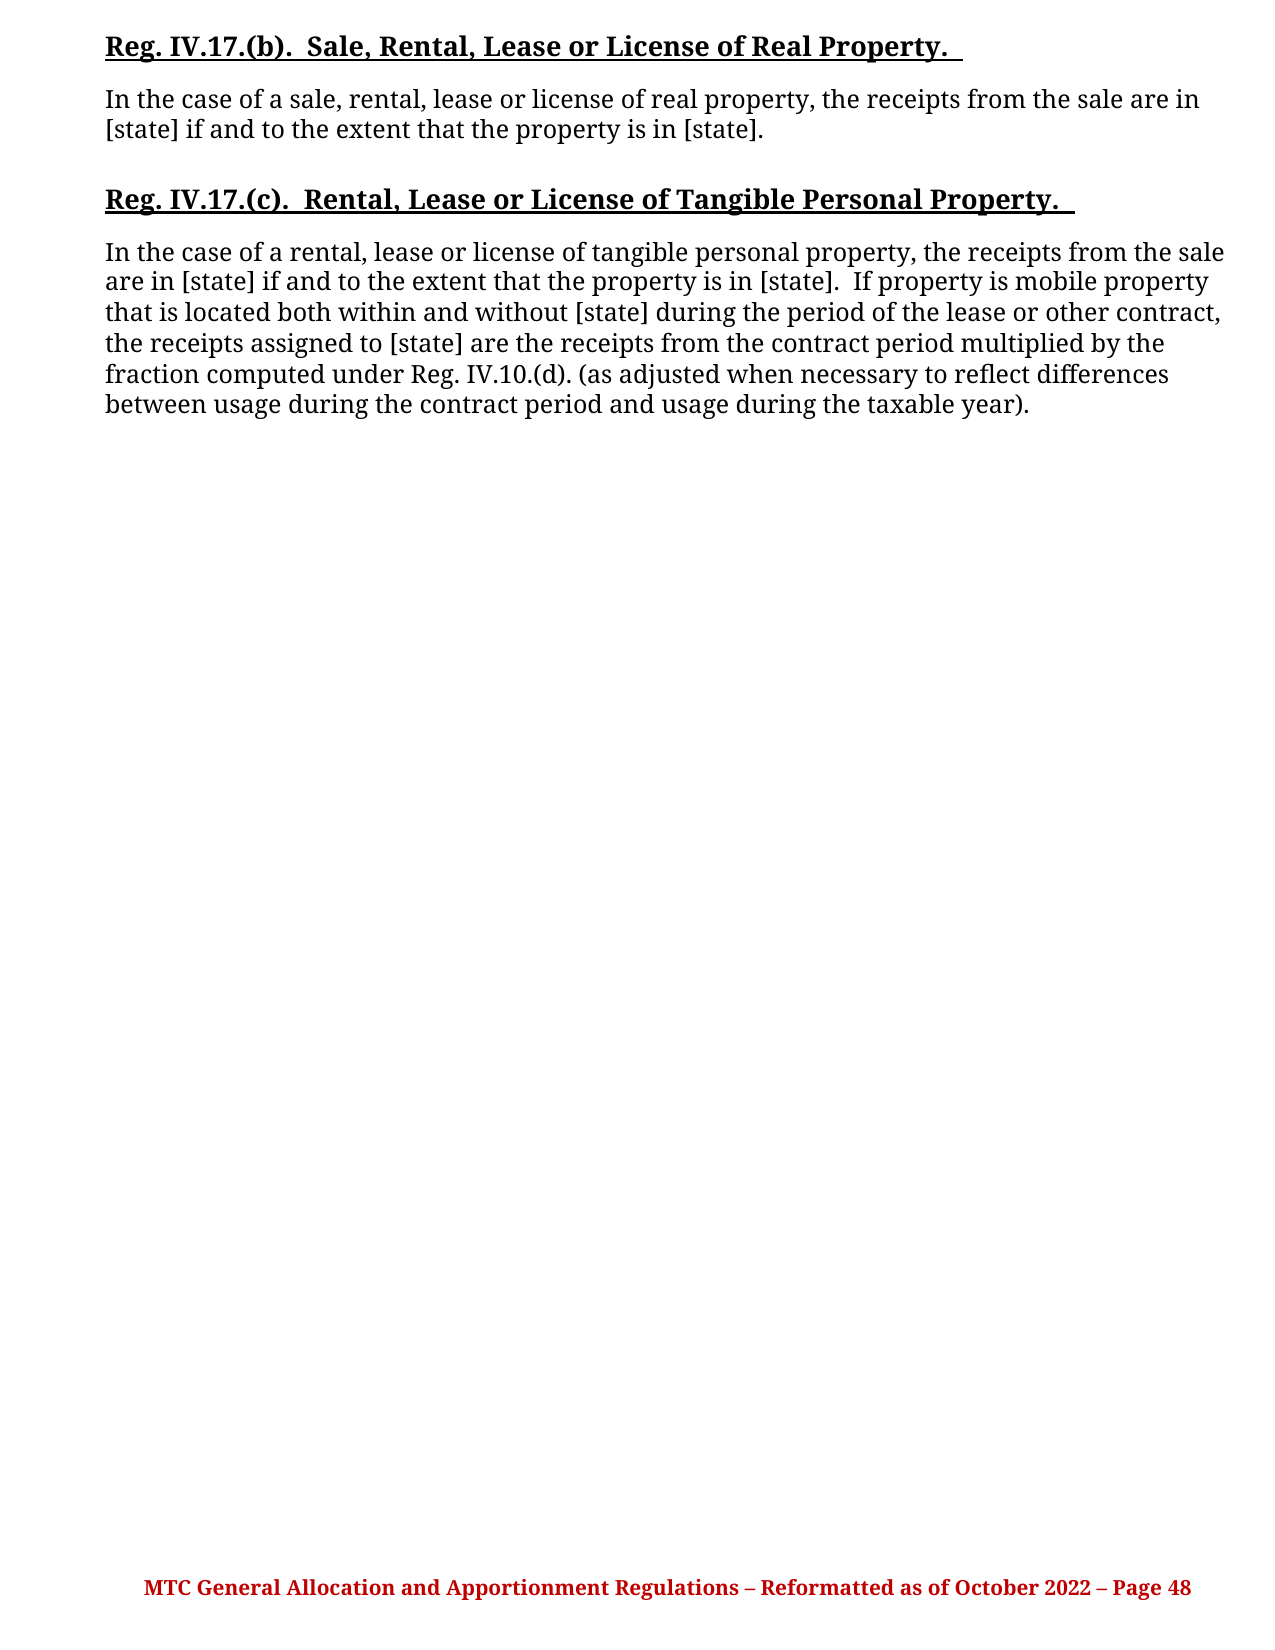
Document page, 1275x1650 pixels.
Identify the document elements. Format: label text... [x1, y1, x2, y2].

text In the case of a sale, rental, lease or license of real property, the receipts from the sale are in [state] if and to the extent that the property is in [state]. [105, 84, 1230, 145]
subtitle Reg. IV.17.(c). Rental, Lease or License of Tangible Personal Property. [105, 183, 1230, 216]
subtitle Reg. IV.17.(b). Sale, Rental, Lease or License of Real Property. [105, 30, 1230, 63]
text In the case of a rental, lease or license of tangible personal property, the receipts from the sale are in [state] if and to the extent that the property is in [state]. If property is mobile property that is located both within and without [state] during the period of the lease or other contract, the receipts assigned to [state] are the receipts from the contract period multiplied by the fraction computed under Reg. IV.10.(d). (as adjusted when necessary to reflect differences between usage during the contract period and usage during the taxable year). [105, 237, 1230, 421]
